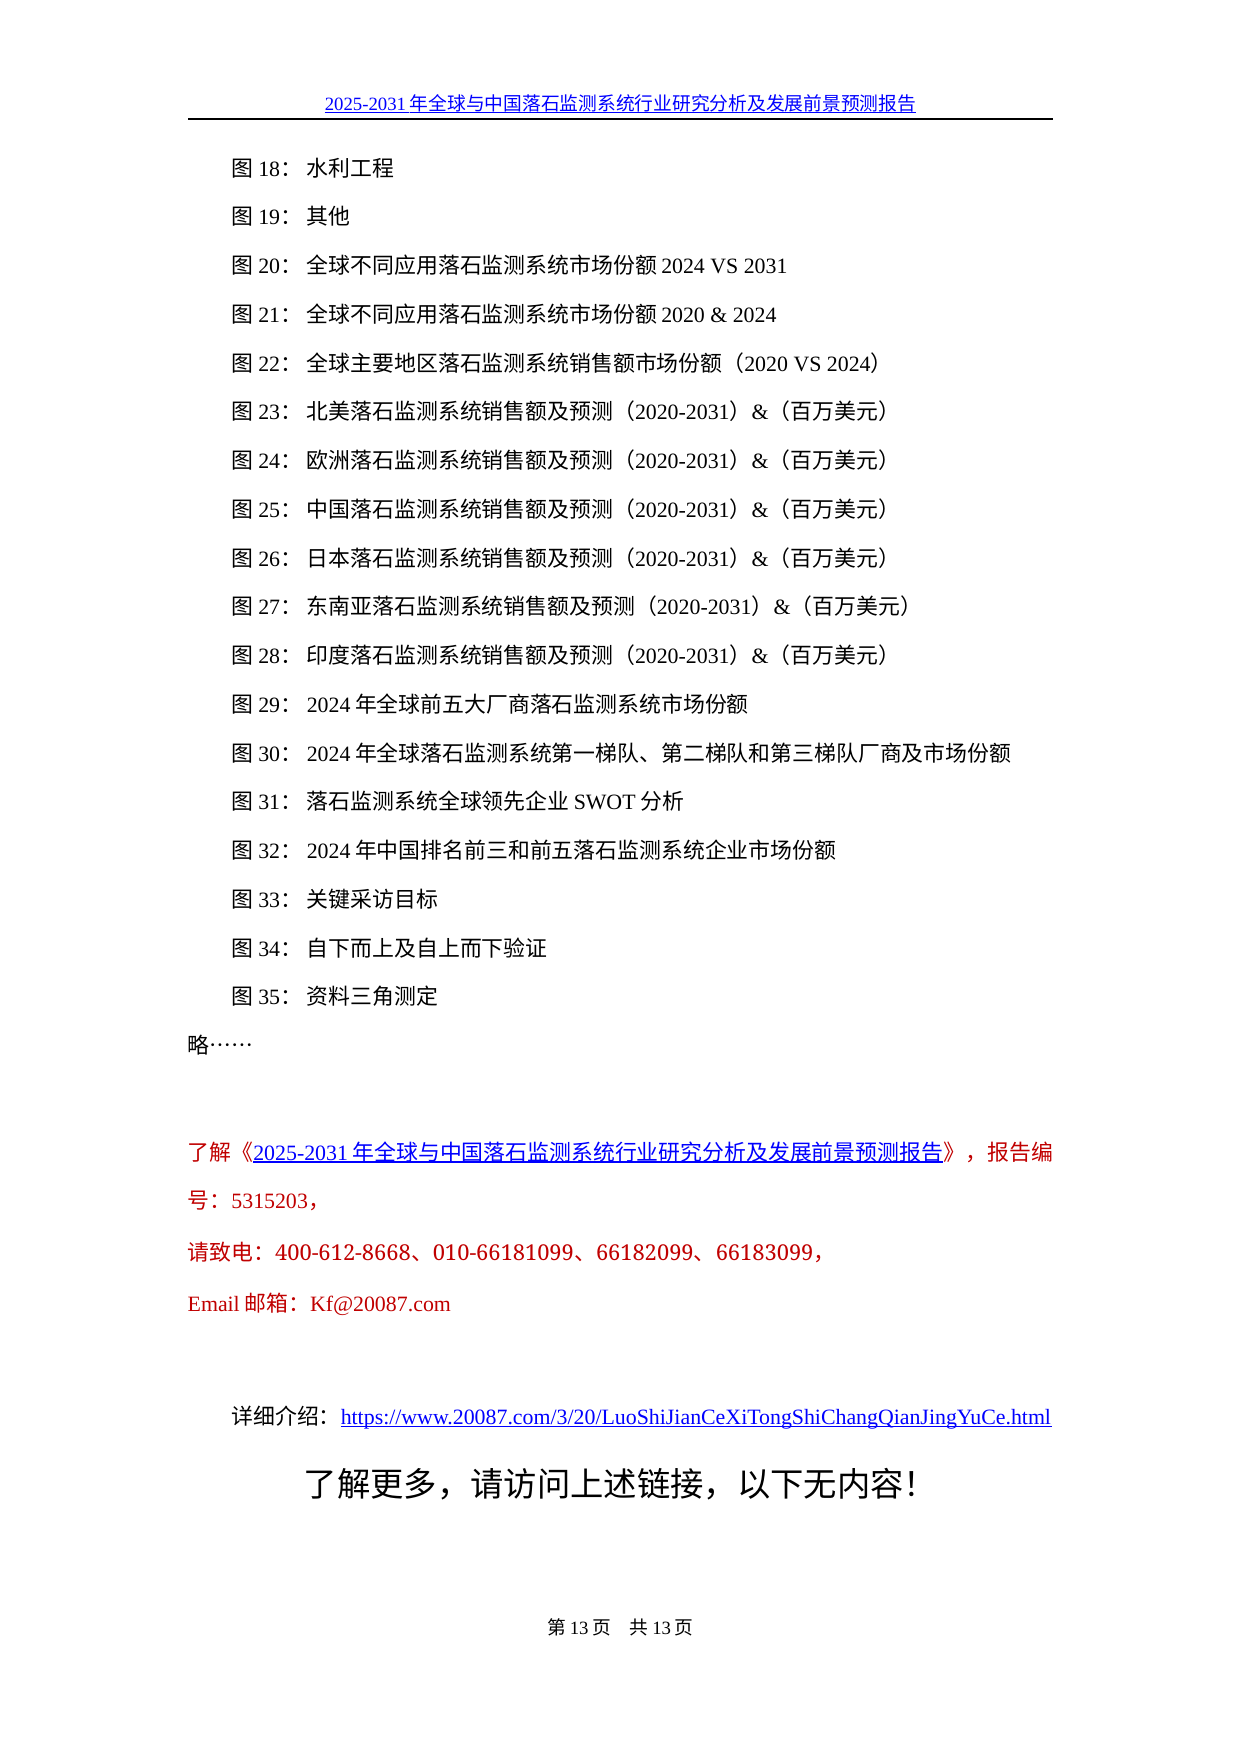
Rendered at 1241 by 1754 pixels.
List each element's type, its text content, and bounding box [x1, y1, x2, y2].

text 详细介绍：https://www.20087.com/3/20/LuoShiJianCeXiTongShiChangQianJingYuCe.html [187, 1399, 1053, 1431]
title 了解更多，请访问上述链接，以下无内容！ [187, 1449, 1053, 1514]
text Email邮箱：Kf@20087.com [187, 1286, 1053, 1318]
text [187, 150, 1053, 1060]
text 请致电：400-612-8668、010-66181099、66182099、66183099， [187, 1234, 1053, 1267]
text 了解《2025-2031年全球与中国落石监测系统行业研究分析及发展前景预测报告》，报告编号：5315203， [187, 1134, 1053, 1215]
